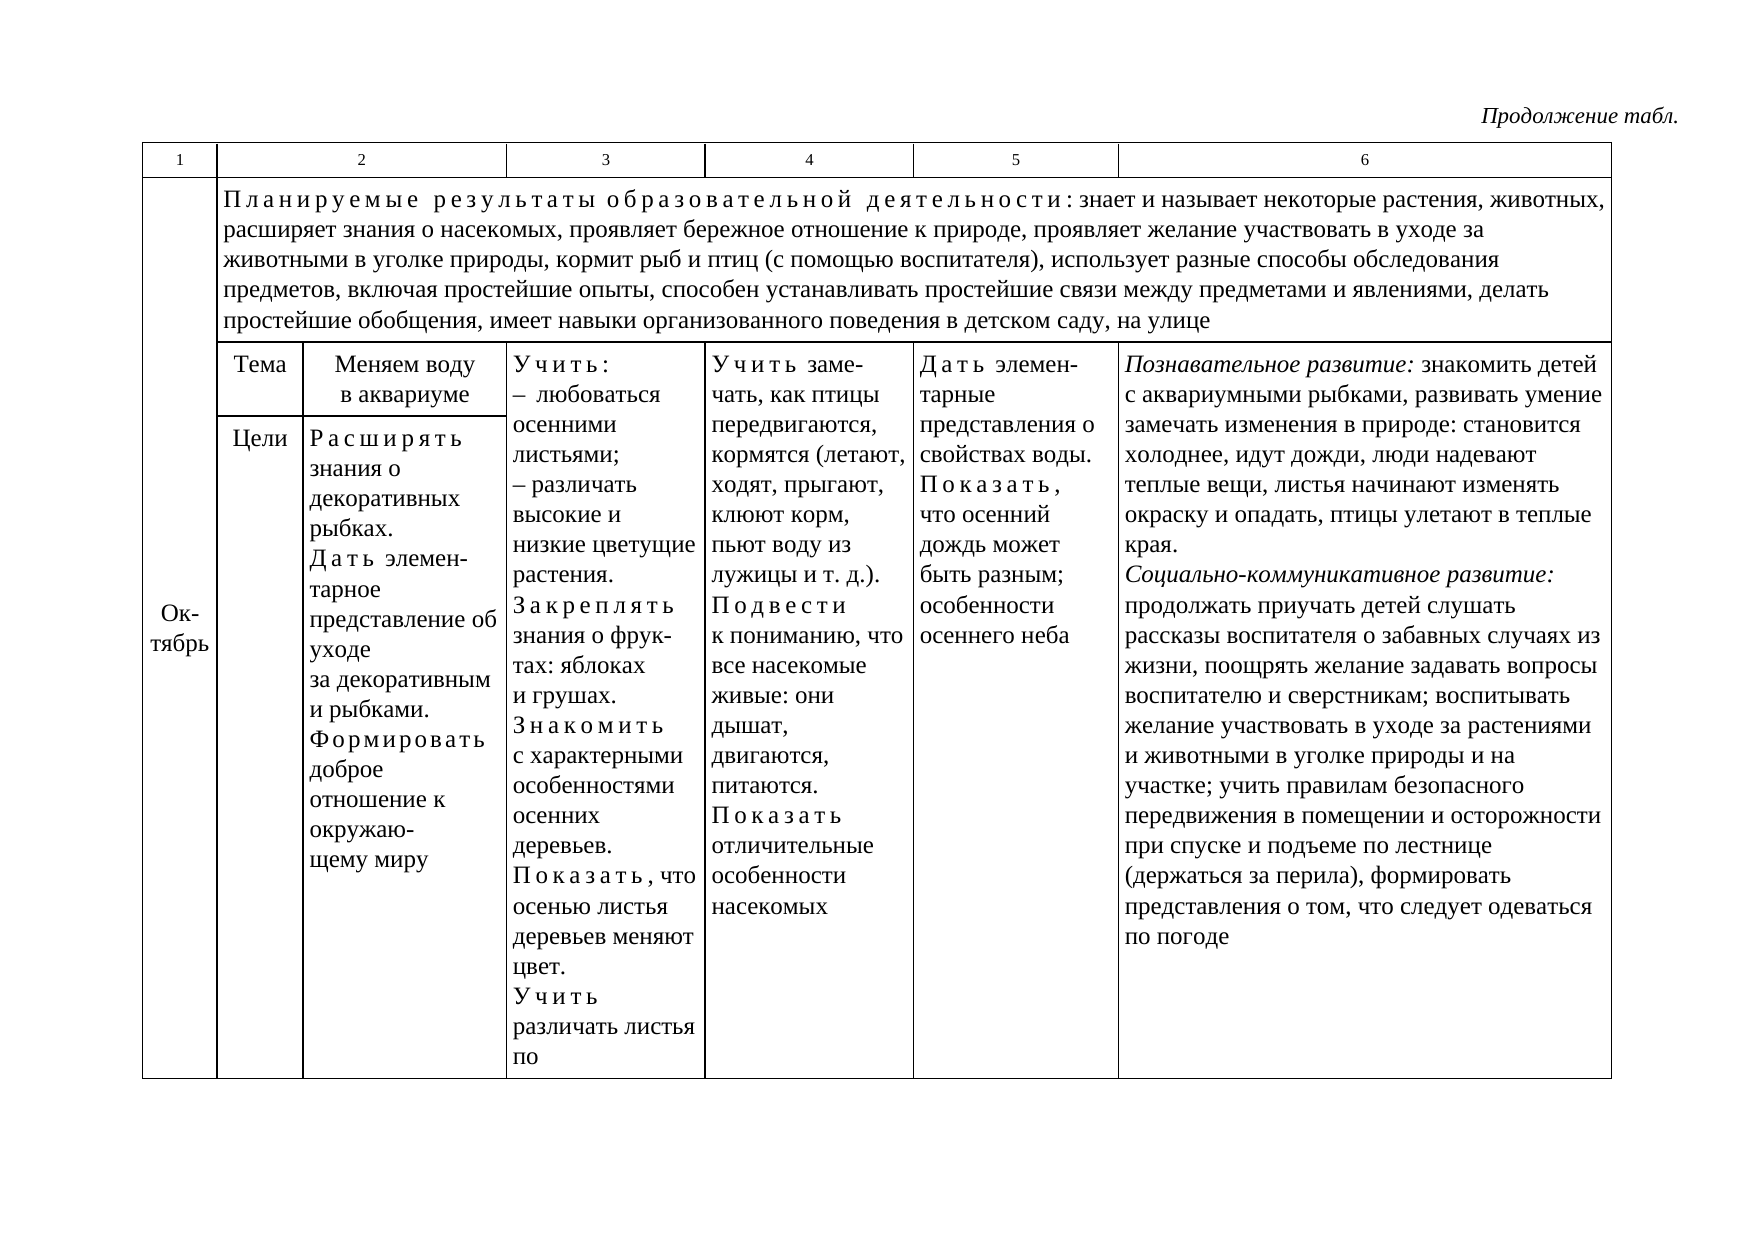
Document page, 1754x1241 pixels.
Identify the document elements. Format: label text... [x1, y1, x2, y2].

table_header 3 [507, 143, 705, 176]
table_cell Планируемые результаты образовательной деятельности: знает и называет некоторые растения, животных, расширяет знания о насекомых, проявляет бережное отношение к природе, проявляет желание участвовать в уходе за животными в уголке природы, кормит рыб и птиц (с помощью воспитателя), использует разные способы обследования предметов, включая простейшие опыты, способен устанавливать простейшие связи между предметами и явлениями, делать простейшие обобщения, имеет навыки организованного поведения в детском саду, на улице [218, 178, 1611, 341]
table_cell Цели [218, 417, 302, 1078]
table_header 1 [143, 143, 217, 176]
table_cell Учить: – любоваться осенними листьями; – различать высокие и низкие цветущие растения. Закреплять знания о фрук- тах: яблоках и грушах. Знакомить с характерными особенностями осенних деревьев. Показать, что осенью листья деревьев меняют цвет. Учить различать листья по [507, 343, 704, 1078]
table_header 2 [218, 143, 506, 176]
table_cell Меняем воду в аквариуме [304, 343, 506, 415]
table_cell Расширять знания о декоративных рыбках. Дать элемен-тарное представление об уходе за декоративными рыбками. Формировать доброе отношение к окружаю- щему миру [304, 417, 506, 1078]
table_cell Дать элемен- тарные представления о свойствах воды. Показать, что осенний дождь может быть разным; особенности осеннего неба [914, 343, 1118, 1078]
table_header 5 [914, 143, 1118, 176]
table_cell Познавательное развитие: знакомить детей с аквариумными рыбками, развивать умение замечать изменения в природе: становится холоднее, идут дожди, люди надевают теплые вещи, листья начинают изменять окраску и опадать, птицы улетают в теплые края. Социально-коммуникативное развитие: продолжать приучать детей слушать рассказы воспитателя о забавных случаях из жизни, поощрять желание задавать вопросы воспитателю и сверстникам; воспитывать желание участвовать в уходе за растениями и животными в уголке природы и на участке; учить правилам безопасного передвижения в помещении и осторожности при спуске и подъеме по лестнице (держаться за перила), формировать представления о том, что следует одеваться по погоде [1119, 343, 1611, 1078]
table_header 4 [706, 143, 913, 176]
table_cell Тема [218, 343, 302, 415]
text Продолжение табл. [75, 102, 1679, 128]
table_header 6 [1119, 143, 1611, 176]
table_cell Ок-тябрь [143, 178, 216, 1078]
table_cell Учить заме- чать, как птицы передвигаются, кормятся (летают, ходят, прыгают, клюют корм, пьют воду из лужицы и т. д.). Подвести к пониманию, что все насекомые живые: они дышат, двигаются, питаются. Показать отличительные особенности насекомых [706, 343, 913, 1078]
